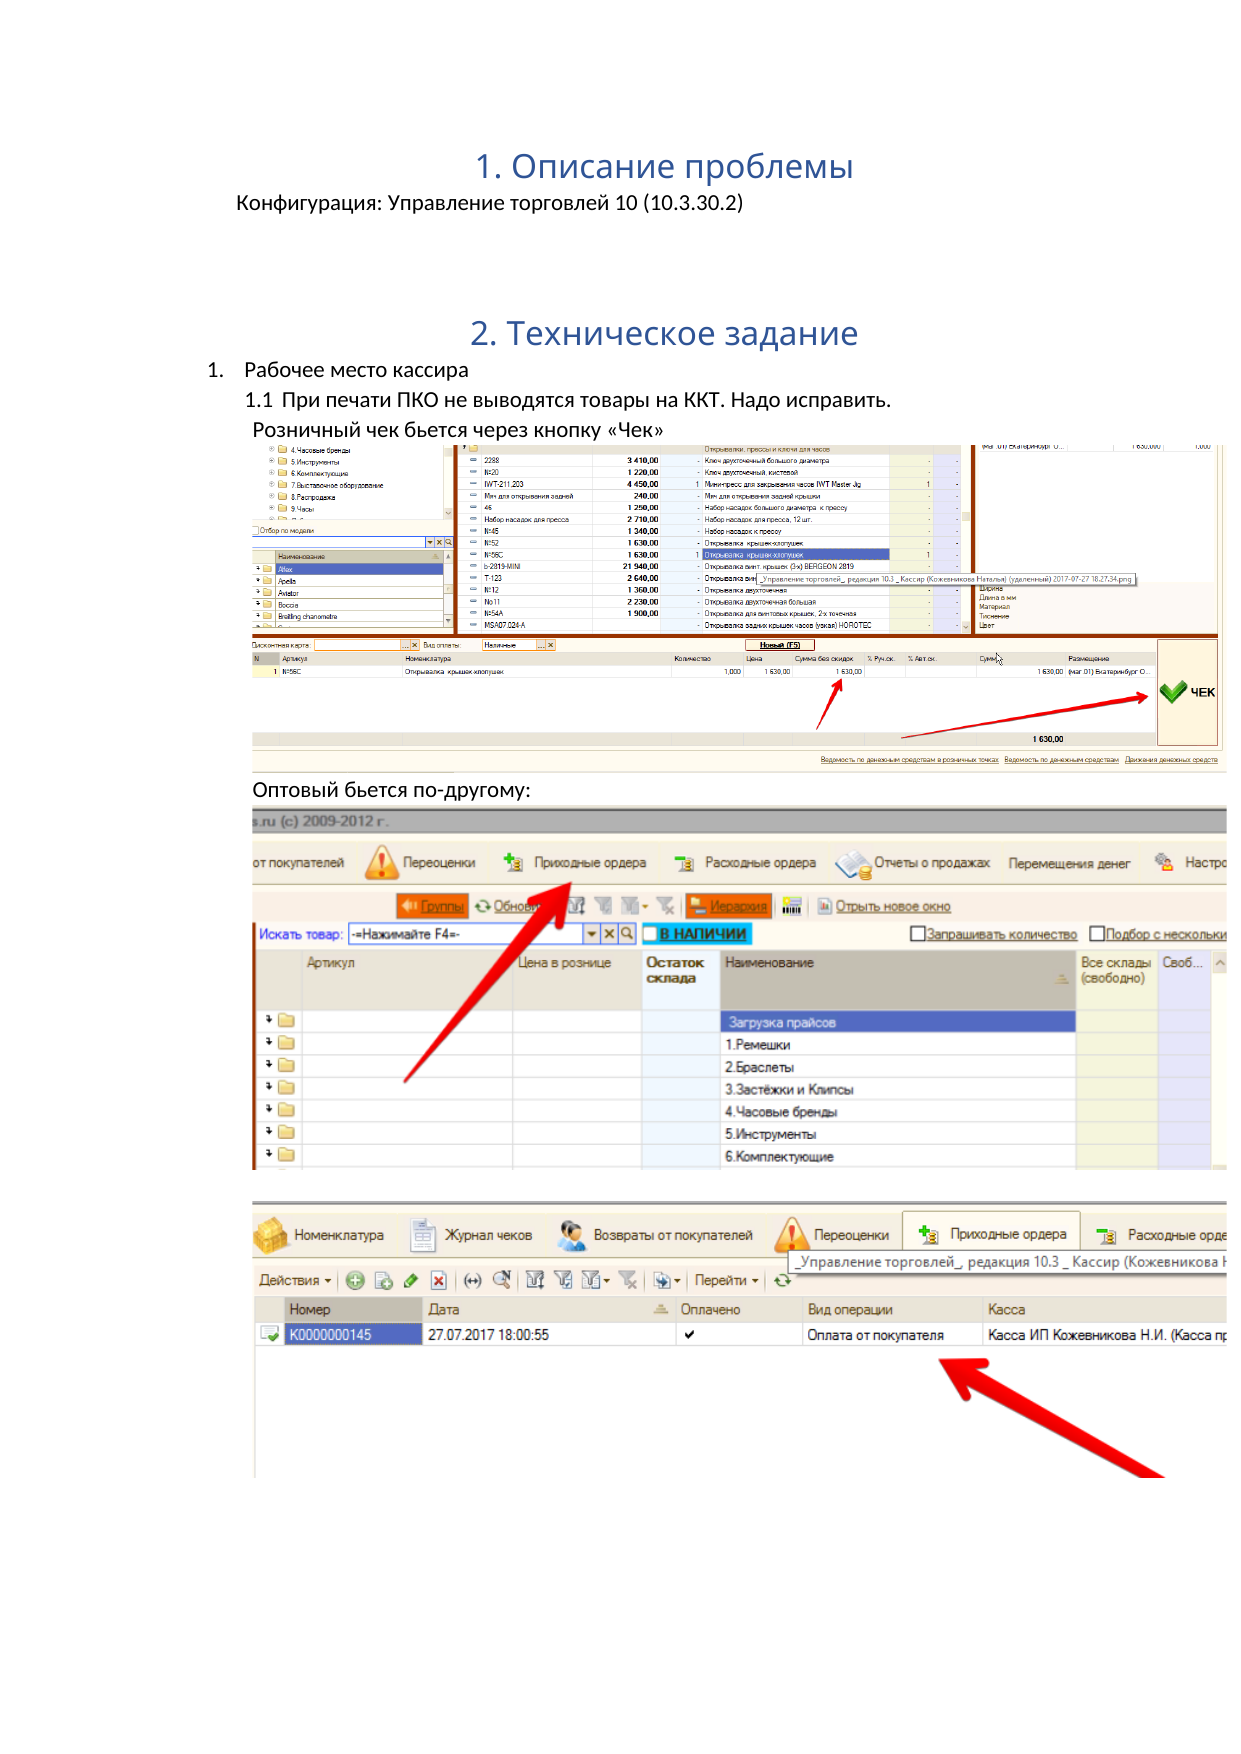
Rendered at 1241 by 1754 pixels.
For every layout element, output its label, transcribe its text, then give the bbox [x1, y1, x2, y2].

subtitle 2. Техническое задание [177, 309, 1152, 355]
picture [252, 805, 1227, 1170]
text Конфигурация: Управление торговлей 10 (10.3.30.2) [177, 188, 1152, 217]
list Рабочее место кассира [207, 355, 1152, 383]
picture [252, 445, 1227, 773]
list Оптовый бьется по-другому: [252, 775, 1152, 803]
subtitle 1. Описание проблемы [177, 143, 1152, 188]
list При печати ПКО не выводятся товары на ККТ. Надо исправить. [244, 385, 1152, 413]
picture [252, 1201, 1227, 1478]
list Розничный чек бьется через кнопку «Чек» [252, 415, 1152, 443]
